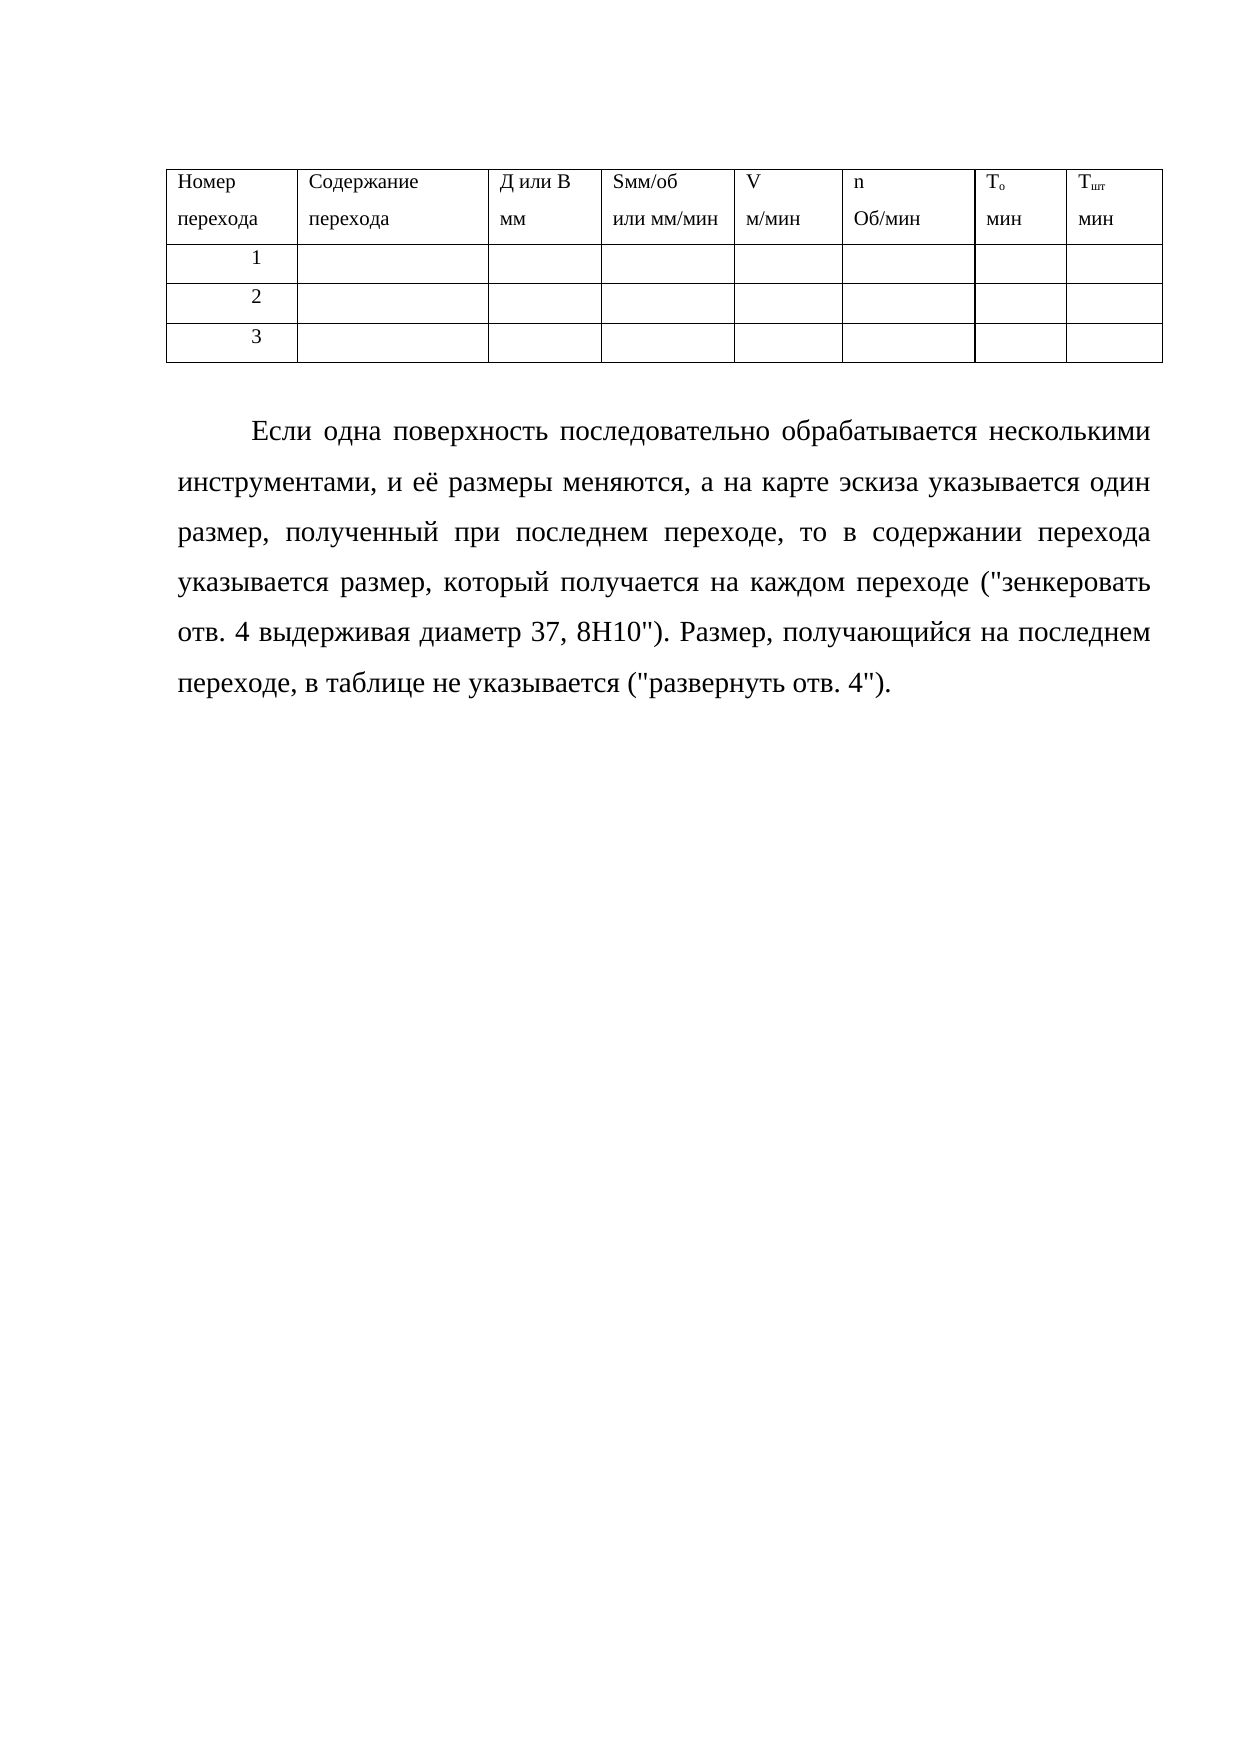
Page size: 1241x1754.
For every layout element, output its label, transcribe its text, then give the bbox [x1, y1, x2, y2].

table_cell 1 [167, 245, 297, 283]
table_cell [843, 284, 974, 323]
table_cell [1067, 324, 1162, 362]
table_header Д или В мм [489, 170, 601, 244]
table_cell [976, 324, 1066, 362]
table_cell [735, 284, 842, 323]
table_header Содержание перехода [298, 170, 488, 244]
table_cell [489, 284, 601, 323]
table_header Номер перехода [167, 170, 297, 244]
table_cell [602, 324, 734, 362]
table_cell 2 [167, 284, 297, 323]
table_cell [1067, 245, 1162, 283]
table_cell [489, 245, 601, 283]
table_cell [843, 324, 974, 362]
table_cell [843, 245, 974, 283]
table_cell [298, 324, 488, 362]
table_header n Об/мин [843, 170, 974, 244]
table_cell [298, 245, 488, 283]
table_cell [489, 324, 601, 362]
table_cell [976, 284, 1066, 323]
table_header V м/мин [735, 170, 842, 244]
table_cell [298, 284, 488, 323]
table_cell 3 [167, 324, 297, 362]
table_cell [602, 245, 734, 283]
table_cell [976, 245, 1066, 283]
table_header Sмм/об или мм/мин [602, 170, 734, 244]
text Если одна поверхность последовательно обрабатывается несколькими инструментами, и её размеры меняются, а на карте эскиза указывается один размер, полученный при последнем переходе, то в содержании перехода указывается размер, который получается на каждом переходе ("зенкеровать отв. 4 выдерживая диаметр 37, 8Н10"). Размер, получающийся на последнем переходе, в таблице не указывается ("развернуть отв. 4"). [177, 413, 1152, 698]
table_cell [735, 245, 842, 283]
table_header To мин [976, 170, 1066, 244]
table_cell [1067, 284, 1162, 323]
table_header Tшт мин [1067, 170, 1162, 244]
table_cell [602, 284, 734, 323]
table_cell [735, 324, 842, 362]
